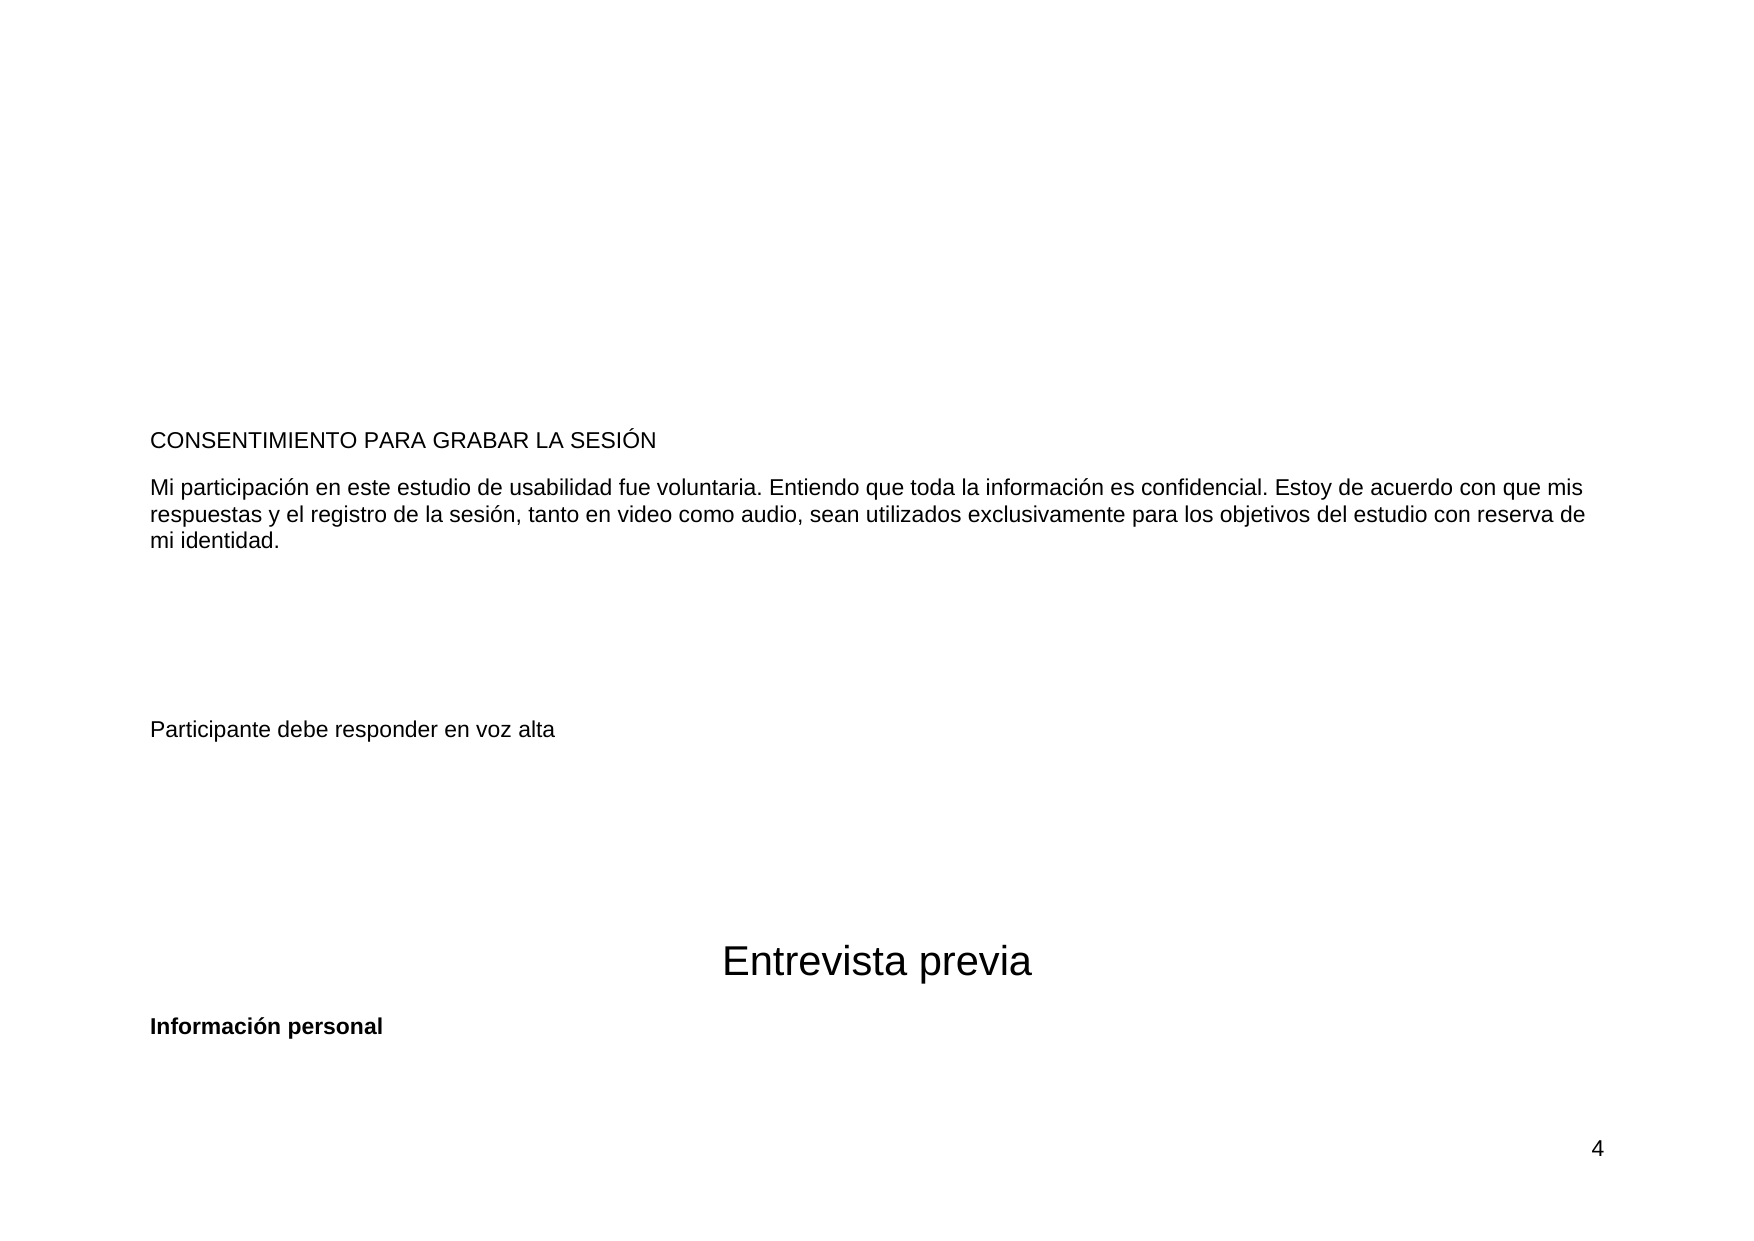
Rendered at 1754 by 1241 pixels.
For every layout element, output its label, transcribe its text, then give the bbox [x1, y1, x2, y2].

text CONSENTIMIENTO PARA GRABAR LA SESIÓN [150, 427, 1604, 453]
subtitle Entrevista previa [150, 937, 1604, 985]
text Participante debe responder en voz alta [150, 716, 1604, 742]
text Mi participación en este estudio de usabilidad fue voluntaria. Entiendo que toda la información es confidencial. Estoy de acuerdo con que mis respuestas y el registro de la sesión, tanto en video como audio, sean utilizados exclusivamente para los objetivos del estudio con reserva de mi identidad. [150, 474, 1604, 553]
text Información personal [150, 1013, 1604, 1039]
